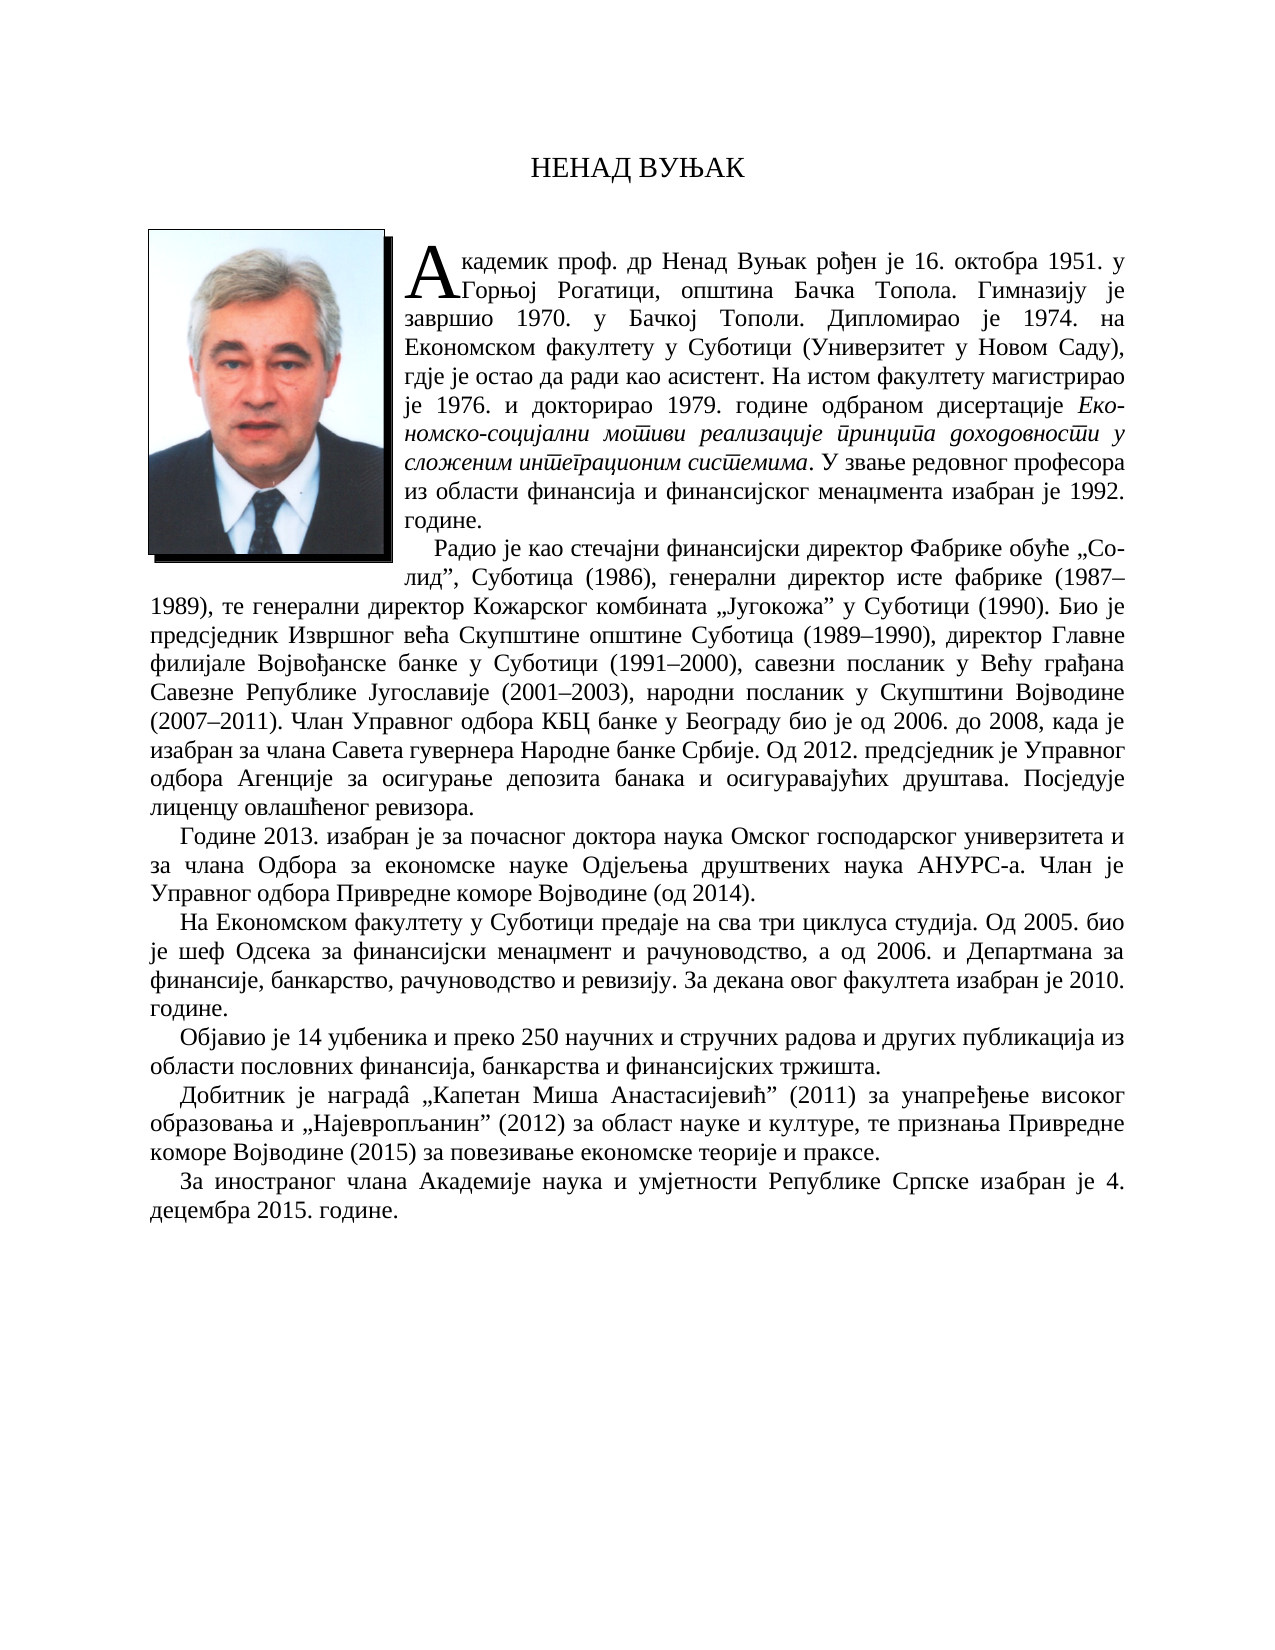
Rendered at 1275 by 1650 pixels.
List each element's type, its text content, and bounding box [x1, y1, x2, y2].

text Године 2013. изабран је за почасног доктора наука Омског господарског универзитета и за члана Одбора за економске науке Одјељења друштвених наука АНУРС-а. Члан је Управног одбора Привредне коморе Војводине (од 2014). [150, 821, 1125, 907]
text кадемик проф. др Ненад Вуњак рођен је 16. октобра 1951. у Горњој Рогатици, општина Бачка Топола. Гимназију је завршио 1970. у Бачкој Тополи. Дипломирао је 1974. на Економском факултету у Суботици (Универзитет у Новом Саду), гдје је остао да ради као асистент. На истом факултету магистрирао је 1976. и докторирао 1979. године одбраном дисертације Економско-социјални мотиви реализације принципа доходовности у сложеним интеграционим системима. У звање редовног професора из области финансија и финансијског менаџмента изабран је 1992. године. [393, 246, 1125, 533]
text Објавио је 14 уџбеника и преко 250 научних и стручних радова и других публикација из области пословних финансија, банкарства и финансијских тржишта. [150, 1022, 1125, 1080]
text За иностраног члана Академије наука и умјетности Републике Српске изабран је 4. децембра 2015. године. [150, 1166, 1125, 1223]
text На Економском факултету у Суботици предаје на сва три циклуса студија. Од 2005. био је шеф Одсека за финансијски менаџмент и рачуноводство, а од 2006. и Департмана за финансије, банкарство, рачуноводство и ревизију. За декана овог факултета изабран је 2010. године. [150, 907, 1125, 1022]
text Добитник је наградâ „Капетан Миша Анастасијевић” (2011) за унапређење високог образовања и „Најевропљанин” (2012) за област науке и културе, те признања Привредне коморе Војводине (2015) за повезивање економске теорије и праксе. [150, 1080, 1125, 1166]
text НЕНАД ВУЊАК [150, 150, 1125, 183]
text Радио је као стечајни финансијски директор Фабрике обуће „Солид”, Суботица (1986), генерални директор исте фабрике (1987–1989), те генерални директор Кожарског комбината „Југокожа” у Суботици (1990). Био је предсједник Извршног већа Скупштине општине Суботица (1989–1990), директор Главне филијале Војвођанске банке у Суботици (1991–2000), савезни посланик у Већу грађана Савезне Републике Југославије (2001–2003), народни посланик у Скупштини Војводине (2007–2011). Члан Управног одбора КБЦ банке у Београду био је од 2006. до 2008, када је изабран за члана Савета гувернера Народне банке Србије. Од 2012. предсједник је Управног одбора Агенције за осигурање депозита банака и осигуравајућих друштава. Посједује лиценцу овлашћеног ревизора. [150, 533, 1125, 821]
